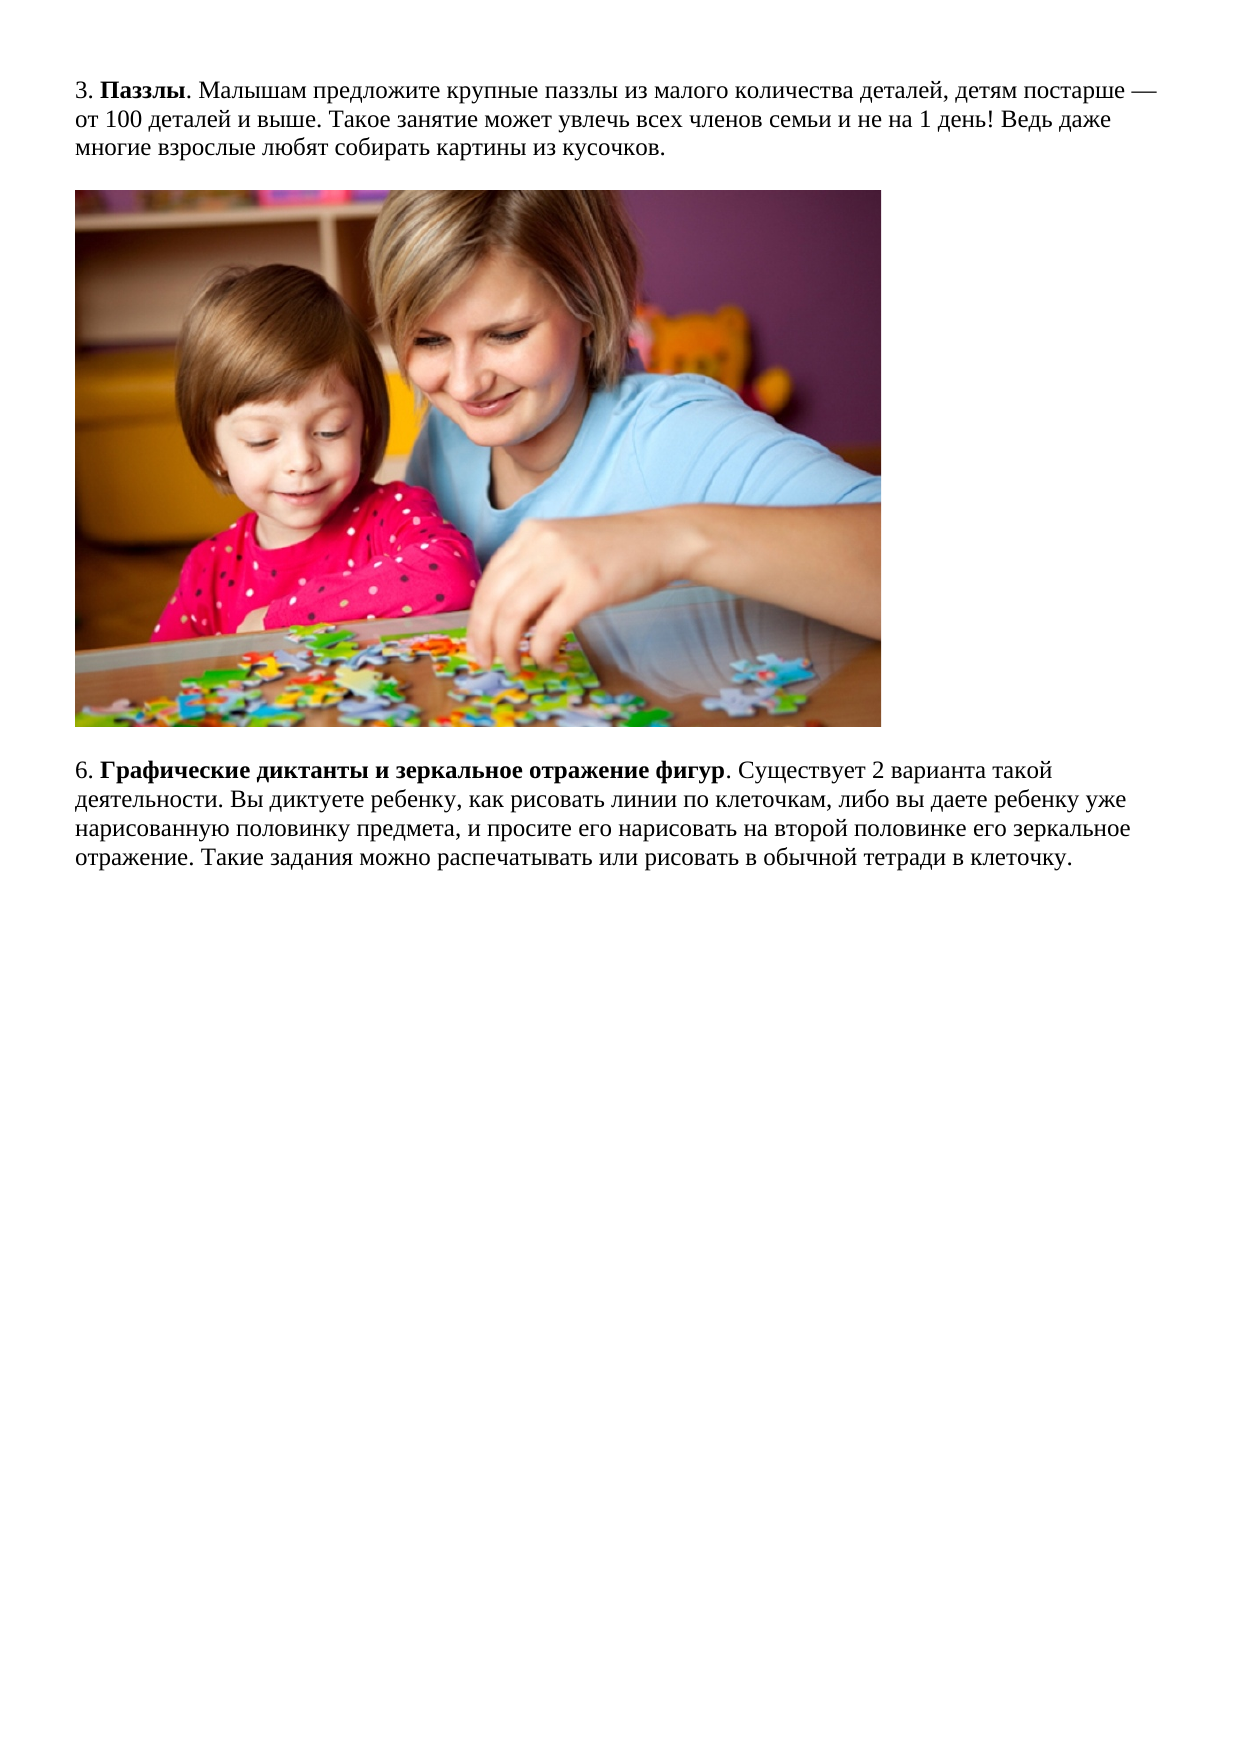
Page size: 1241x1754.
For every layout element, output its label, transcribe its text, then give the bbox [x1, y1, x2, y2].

text 6. Графические диктанты и зеркальное отражение фигур. Существует 2 варианта такой деятельности. Вы диктуете ребенку, как рисовать линии по клеточкам, либо вы даете ребенку уже нарисованную половинку предмета, и просите его нарисовать на второй половинке его зеркальное отражение. Такие задания можно распечатывать или рисовать в обычной тетради в клеточку. [75, 756, 1165, 871]
picture [75, 190, 882, 727]
text 3. Паззлы. Малышам предложите крупные паззлы из малого количества деталей, детям постарше — от 100 деталей и выше. Такое занятие может увлечь всех членов семьи и не на 1 день! Ведь даже многие взрослые любят собирать картины из кусочков. [75, 75, 1165, 161]
